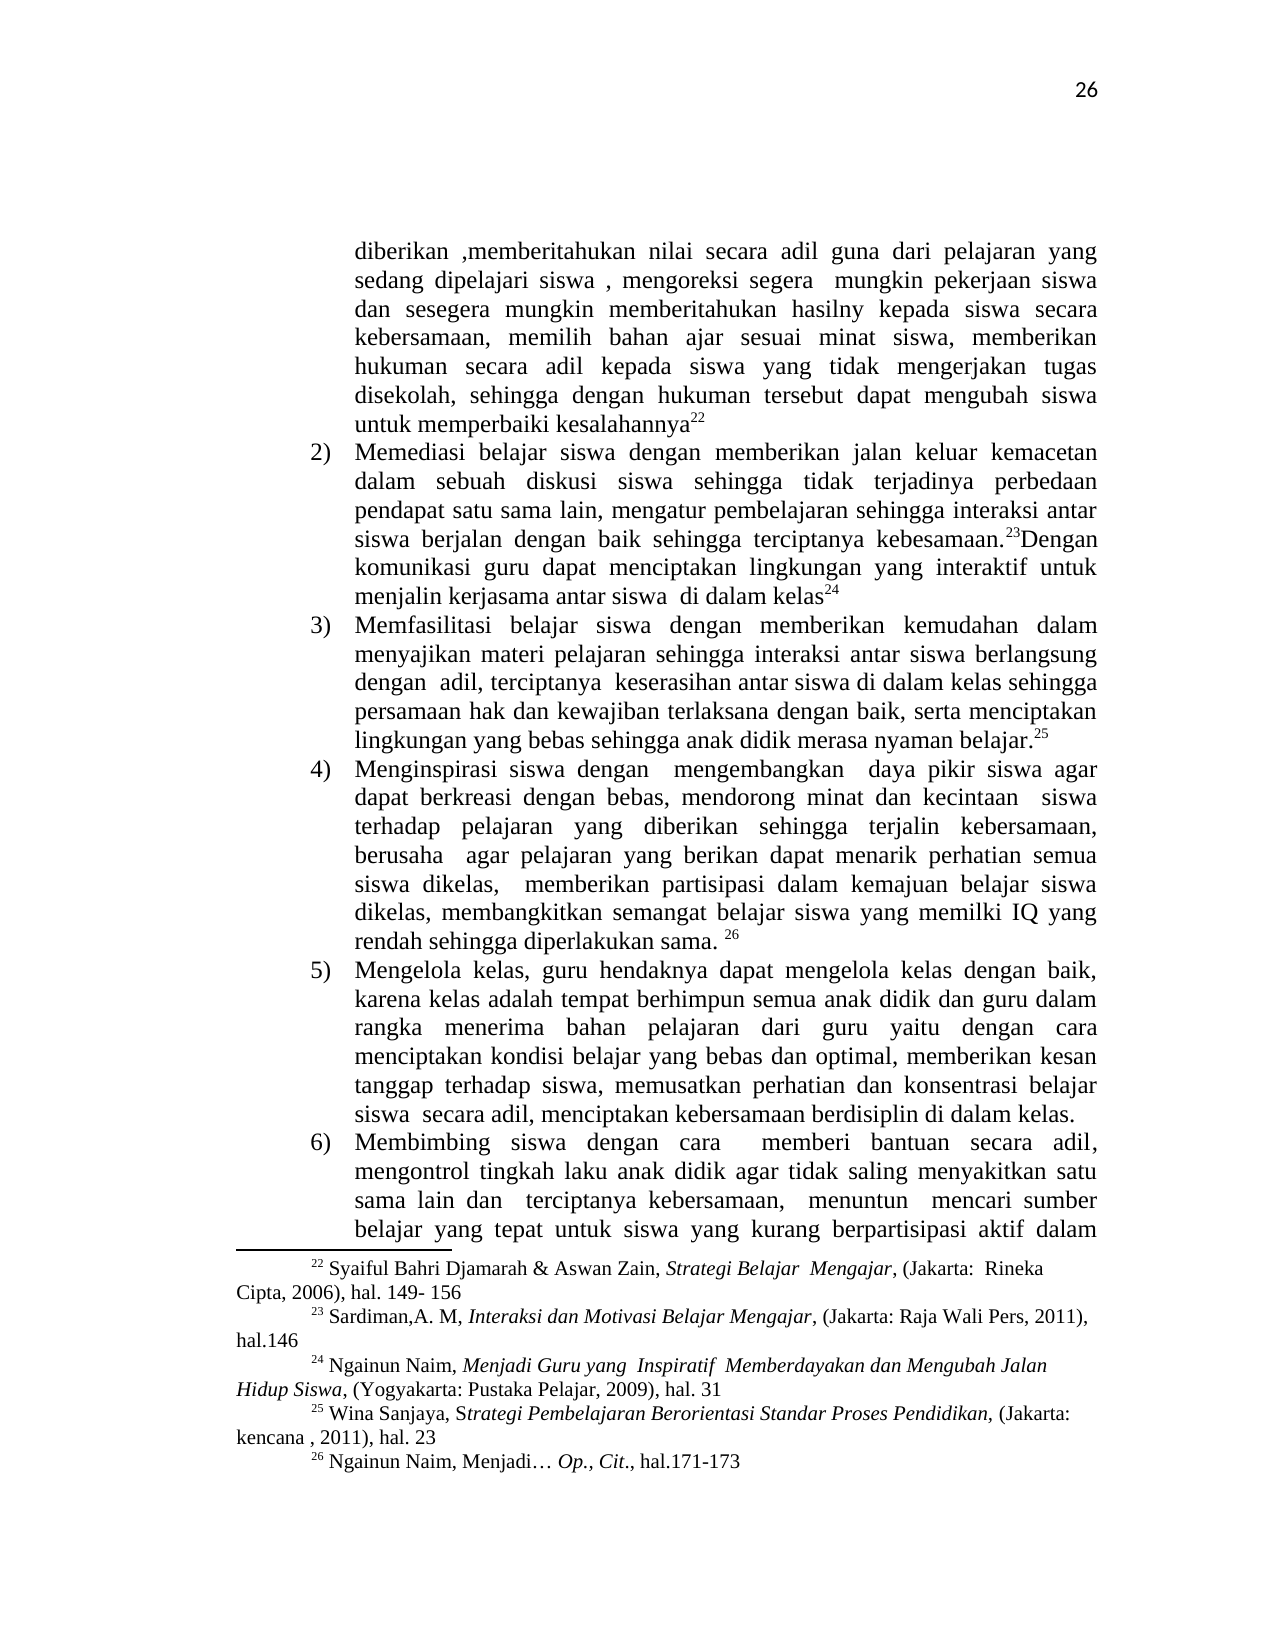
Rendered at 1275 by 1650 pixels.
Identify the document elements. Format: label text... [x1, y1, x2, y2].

list Mengelola kelas, guru hendaknya dapat mengelola kelas dengan baik, karena kelas adalah tempat berhimpun semua anak didik dan guru dalam rangka menerima bahan pelajaran dari guru yaitu dengan cara menciptakan kondisi belajar yang bebas dan optimal, memberikan kesan tanggap terhadap siswa, memusatkan perhatian dan konsentrasi belajar siswa secara adil, menciptakan kebersamaan berdisiplin di dalam kelas. [310, 955, 1098, 1127]
list Memfasilitasi belajar siswa dengan memberikan kemudahan dalam menyajikan materi pelajaran sehingga interaksi antar siswa berlangsung dengan adil, terciptanya keserasihan antar siswa di dalam kelas sehingga persamaan hak dan kewajiban terlaksana dengan baik, serta menciptakan lingkungan yang bebas sehingga anak didik merasa nyaman belajar. [310, 610, 1098, 754]
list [310, 1127, 1098, 1242]
list Menginspirasi siswa dengan mengembangkan daya pikir siswa agar dapat berkreasi dengan bebas, mendorong minat dan kecintaan siswa terhadap pelajaran yang diberikan sehingga terjalin kebersamaan, berusaha agar pelajaran yang berikan dapat menarik perhatian semua siswa dikelas, memberikan partisipasi dalam kemajuan belajar siswa dikelas, membangkitkan semangat belajar siswa yang memilki IQ yang rendah sehingga diperlakukan sama. [310, 754, 1098, 955]
list Memediasi belajar siswa dengan memberikan jalan keluar kemacetan dalam sebuah diskusi siswa sehingga tidak terjadinya perbedaan pendapat satu sama lain, mengatur pembelajaran sehingga interaksi antar siswa berjalan dengan baik sehingga terciptanya kebesamaan.Dengan komunikasi guru dapat menciptakan lingkungan yang interaktif untuk menjalin kerjasama antar siswa di dalam kelas [310, 437, 1098, 610]
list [310, 236, 1098, 437]
